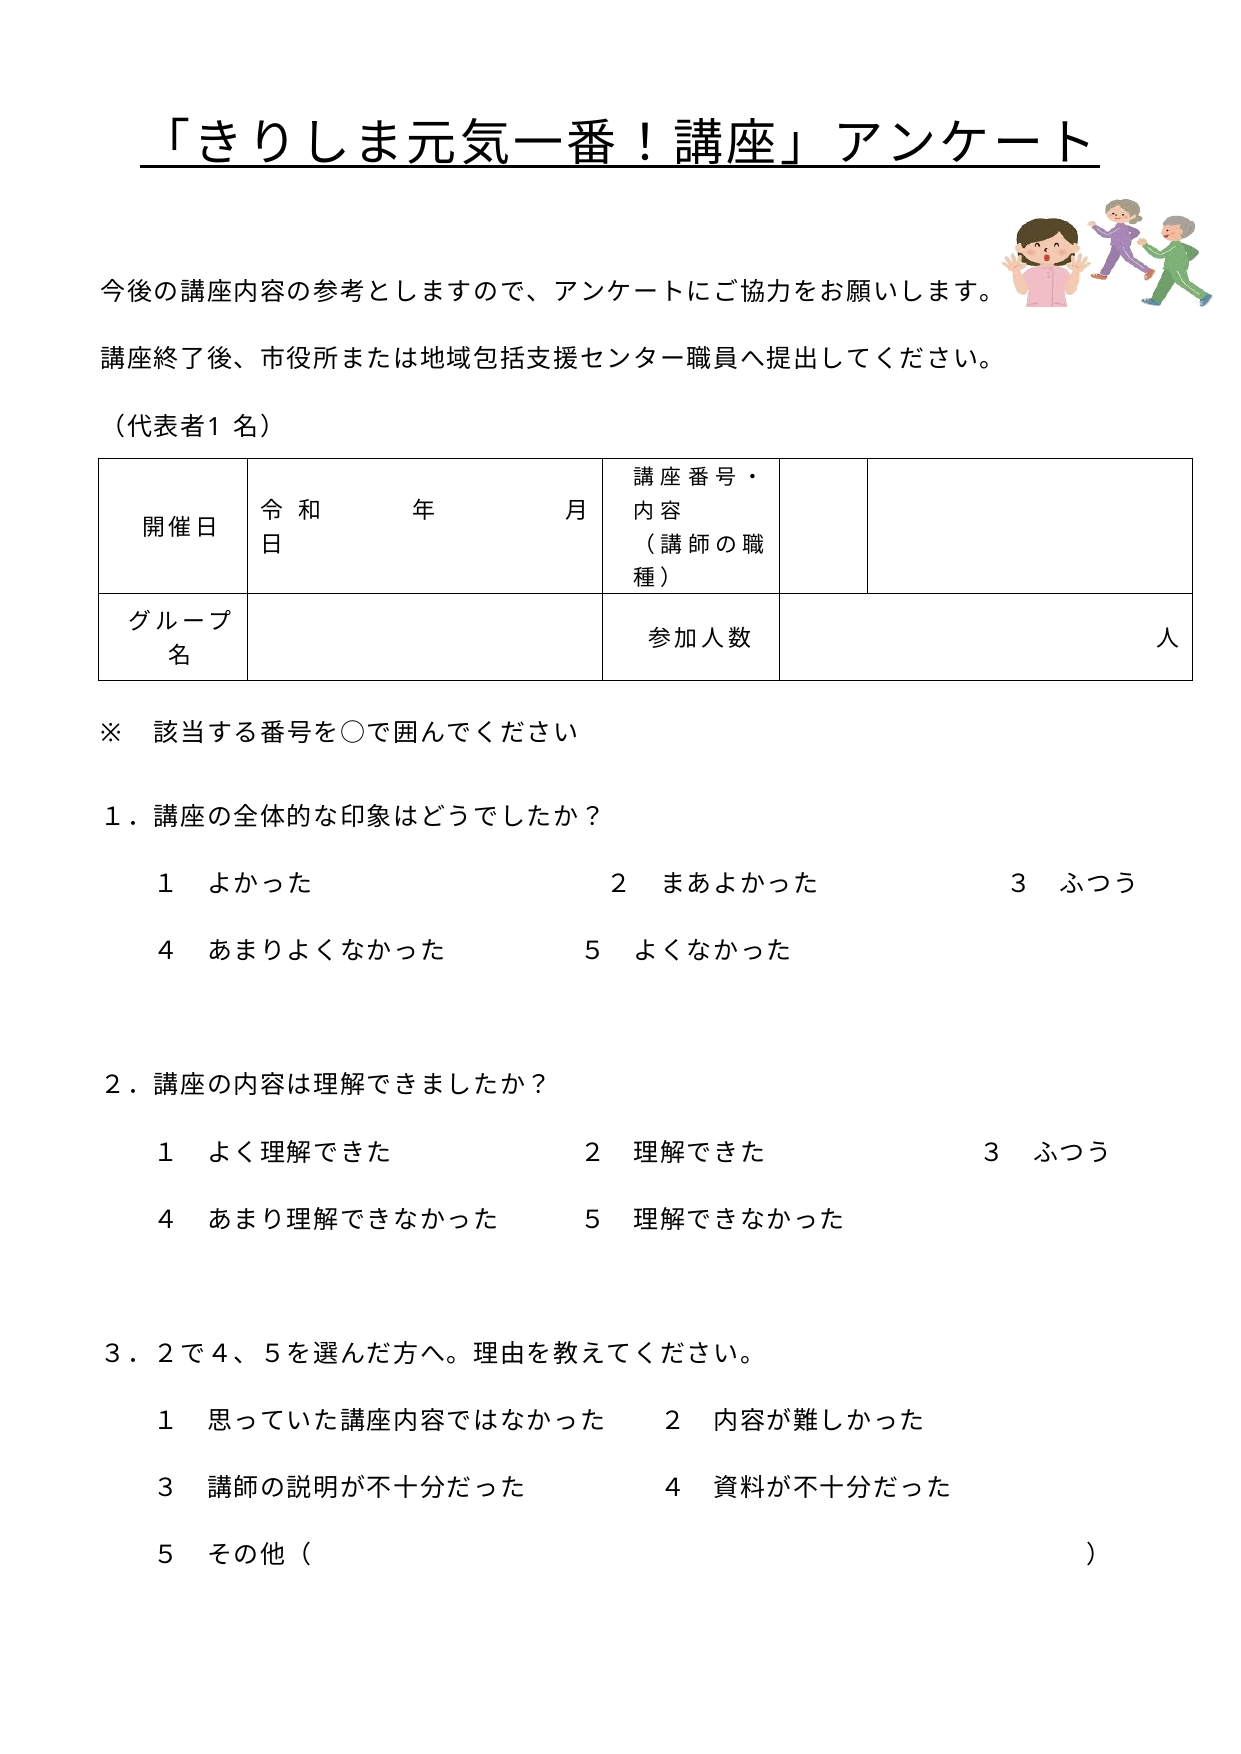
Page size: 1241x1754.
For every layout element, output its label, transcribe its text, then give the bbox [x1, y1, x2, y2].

text １ よかった ２ まあよかった ３ ふつう [100, 848, 1140, 915]
table_header 講座番号・内容 （講師の職種） [603, 459, 779, 593]
text １．講座の全体的な印象はどうでしたか？ [100, 781, 1140, 848]
text ４ あまりよくなかった ５ よくなかった [100, 915, 1140, 982]
table_header 令和 年 月 日 [248, 459, 602, 593]
text ４ あまり理解できなかった ５ 理解できなかった [100, 1184, 1140, 1251]
table_cell 人 [780, 594, 1192, 679]
text ３ 講師の説明が不十分だった ４ 資料が不十分だった [100, 1452, 1140, 1519]
text 今後の講座内容の参考としますので、アンケートにご協力をお願いします。 [100, 256, 1140, 323]
text １ よく理解できた ２ 理解できた ３ ふつう [100, 1117, 1140, 1184]
table_cell グループ名 [99, 594, 247, 679]
text 講座終了後、市役所または地域包括支援センター職員へ提出してください。 [100, 323, 1140, 391]
text （代表者1名） [100, 391, 1140, 458]
table_cell [248, 594, 602, 679]
table_header [780, 459, 867, 593]
text ３．２で４、５を選んだ方へ。理由を教えてください。 [100, 1318, 1140, 1385]
picture [998, 196, 1218, 307]
text ５ その他（ ） [100, 1519, 1140, 1586]
text ２．講座の内容は理解できましたか？ [100, 1049, 1140, 1117]
table_cell 参加人数 [603, 594, 779, 679]
table_header [868, 459, 1192, 593]
list 該当する番号を○で囲んでください [100, 697, 1140, 764]
text 「きりしま元気一番！講座」アンケート [100, 89, 1140, 189]
table_header 開催日 [99, 459, 247, 593]
text １ 思っていた講座内容ではなかった ２ 内容が難しかった [100, 1385, 1140, 1452]
